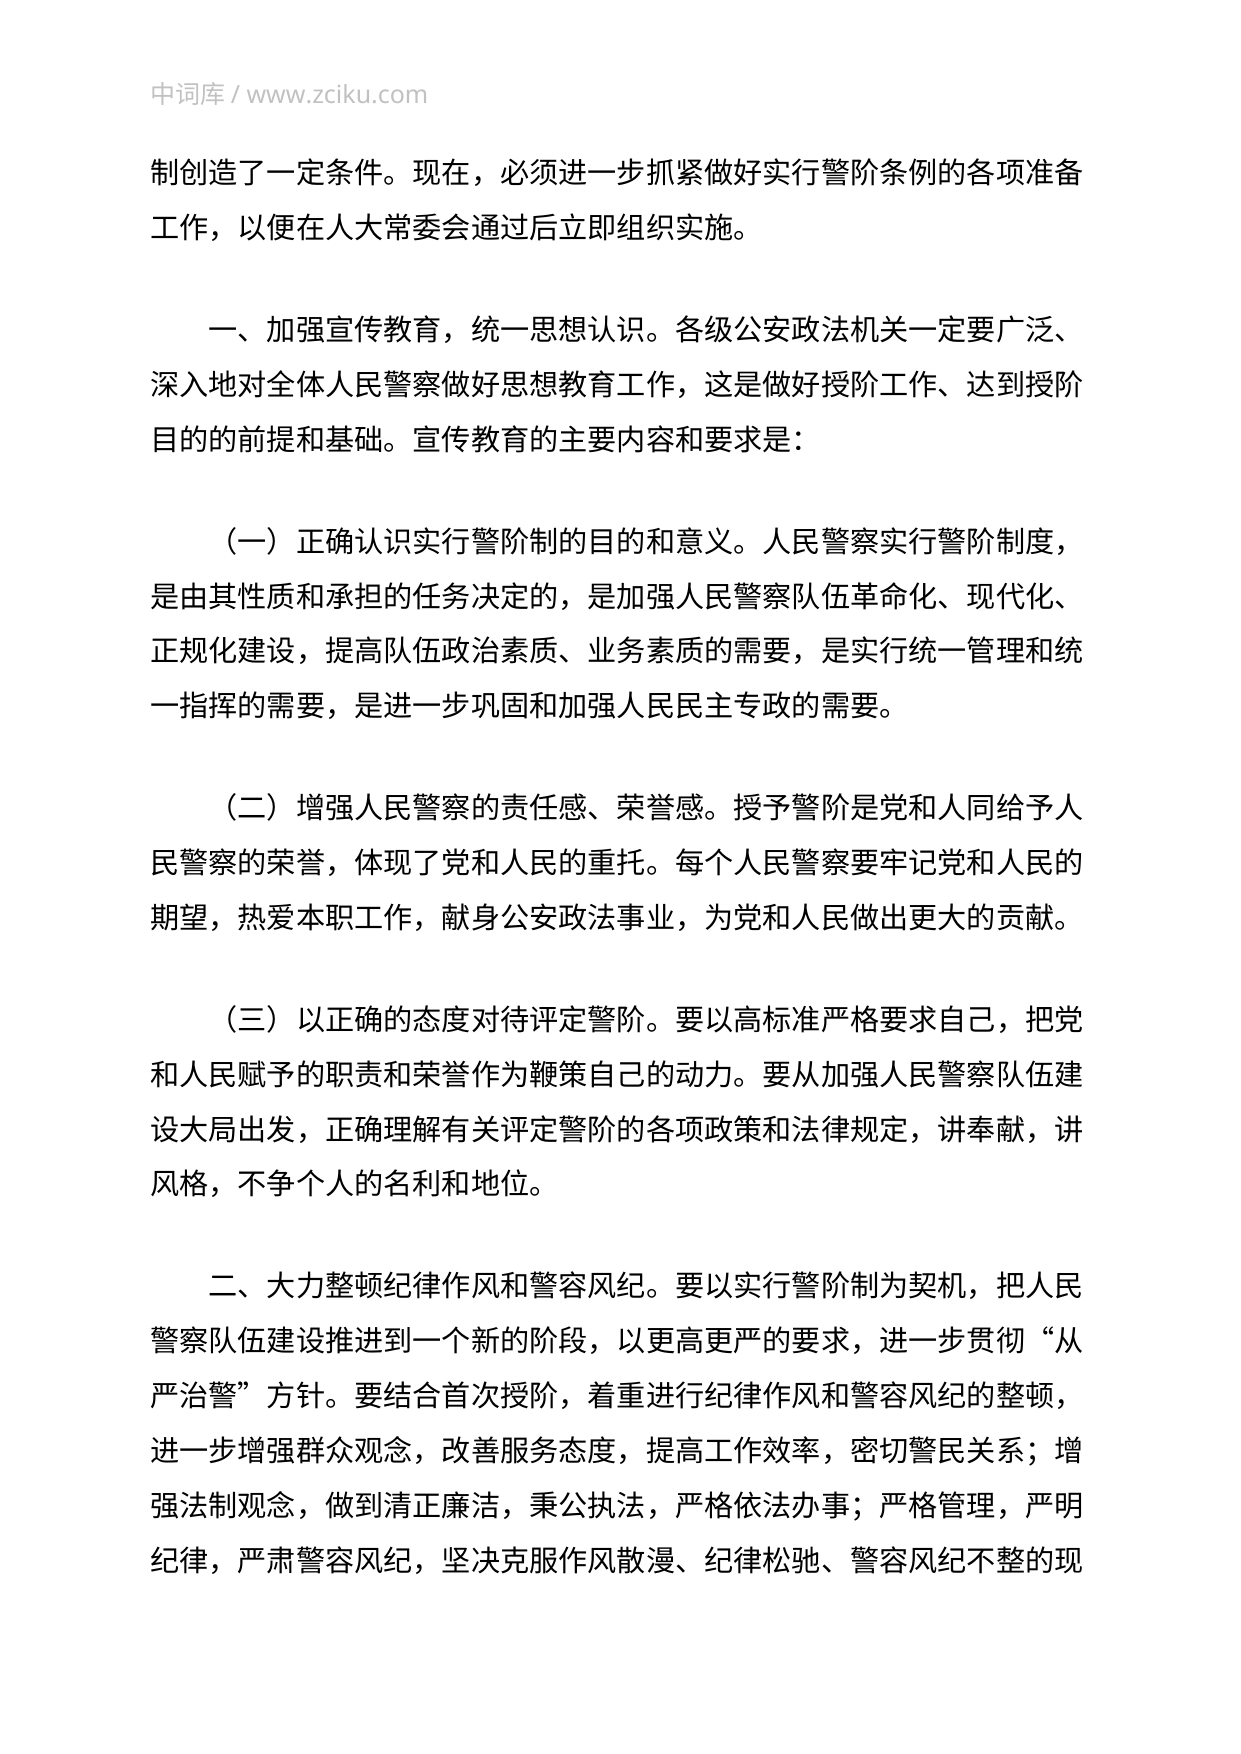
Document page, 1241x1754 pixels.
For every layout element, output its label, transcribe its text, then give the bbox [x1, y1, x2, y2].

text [150, 1263, 1090, 1579]
text 一、加强宣传教育，统一思想认识。各级公安政法机关一定要广泛、深入地对全体人民警察做好思想教育工作，这是做好授阶工作、达到授阶目的的前提和基础。宣传教育的主要内容和要求是： [150, 307, 1090, 459]
text （二）增强人民警察的责任感、荣誉感。授予警阶是党和人同给予人民警察的荣誉，体现了党和人民的重托。每个人民警察要牢记党和人民的期望，热爱本职工作，献身公安政法事业，为党和人民做出更大的贡献。 [150, 785, 1090, 937]
text （一）正确认识实行警阶制的目的和意义。人民警察实行警阶制度，是由其性质和承担的任务决定的，是加强人民警察队伍革命化、现代化、正规化建设，提高队伍政治素质、业务素质的需要，是实行统一管理和统一指挥的需要，是进一步巩固和加强人民民主专政的需要。 [150, 518, 1090, 725]
text （三）以正确的态度对待评定警阶。要以高标准严格要求自己，把党和人民赋予的职责和荣誉作为鞭策自己的动力。要从加强人民警察队伍建设大局出发，正确理解有关评定警阶的各项政策和法律规定，讲奉献，讲风格，不争个人的名利和地位。 [150, 996, 1090, 1203]
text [150, 150, 1090, 247]
